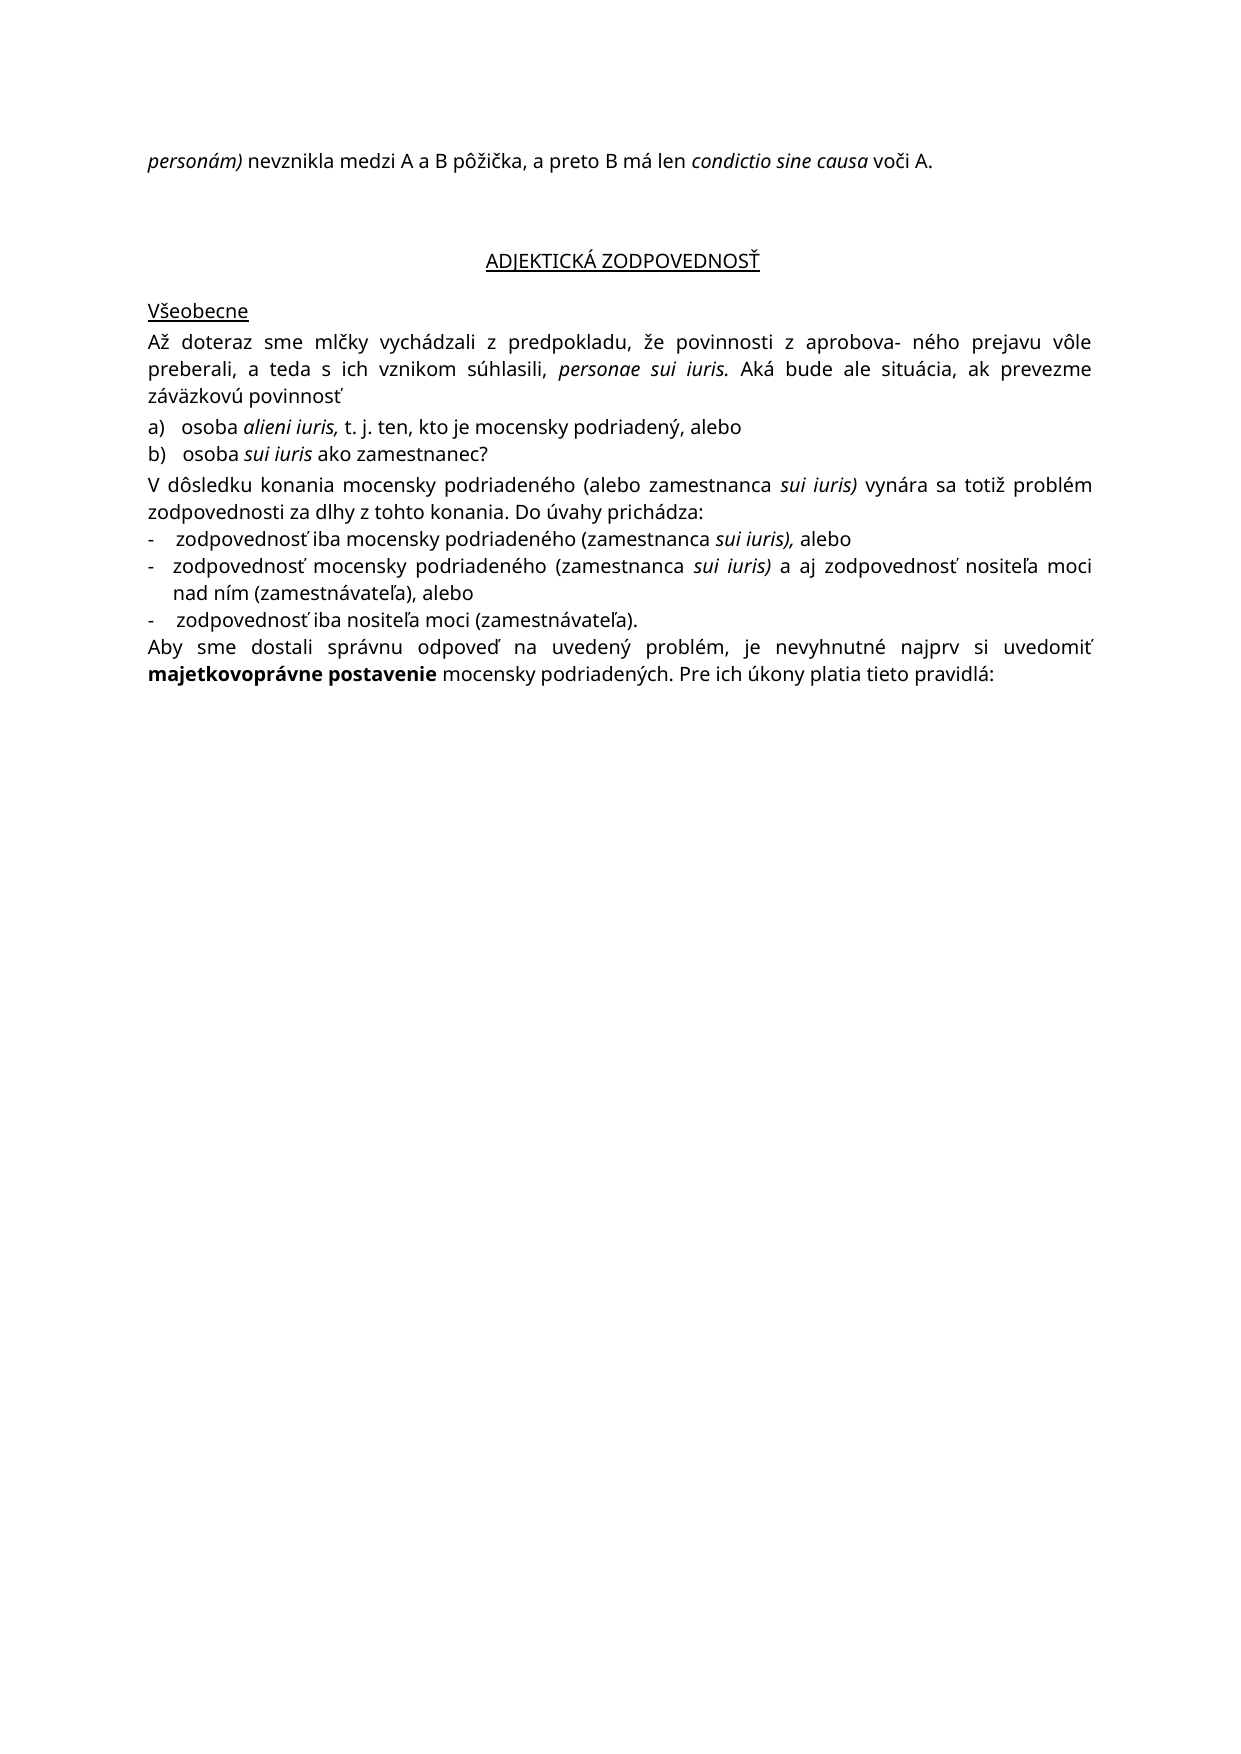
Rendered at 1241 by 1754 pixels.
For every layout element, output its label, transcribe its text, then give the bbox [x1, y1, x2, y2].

list zodpovednosť iba mocensky podriadeného (zamestnanca sui iuris), alebo [148, 526, 1093, 553]
text Aby sme dostali správnu odpoveď na uvedený problém, je nevyhnutné najprv si uvedomiť majetkovoprávne postavenie mocensky podriadených. Pre ich úkony platia tieto pravidlá: [148, 633, 1093, 687]
text Všeobecne [148, 297, 1093, 324]
text Až doteraz sme mlčky vychádzali z predpokladu, že povinnosti z aprobova- ného prejavu vôle preberali, a teda s ich vznikom súhlasili, personae sui iuris. Aká bude ale situácia, ak prevezme záväzkovú povinnosť [148, 328, 1093, 409]
list osoba sui iuris ako zamestnanec? [148, 441, 1093, 467]
text V dôsledku konania mocensky podriadeného (alebo zamestnanca sui iuris) vynára sa totiž problém zodpovednosti za dlhy z tohto konania. Do úvahy prichádza: [148, 472, 1093, 526]
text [148, 148, 1093, 174]
list zodpovednosť mocensky podriadeného (zamestnanca sui iuris) a aj zodpovednosť nositeľa moci nad ním (zamestnávateľa), alebo [148, 553, 1093, 607]
list zodpovednosť iba nositeľa moci (zamestnávateľa). [148, 607, 1093, 633]
list osoba alieni iuris, t. j. ten, kto je mocensky podriadený, alebo [148, 413, 1093, 441]
text ADJEKTICKÁ ZODPOVEDNOSŤ [148, 247, 1093, 274]
